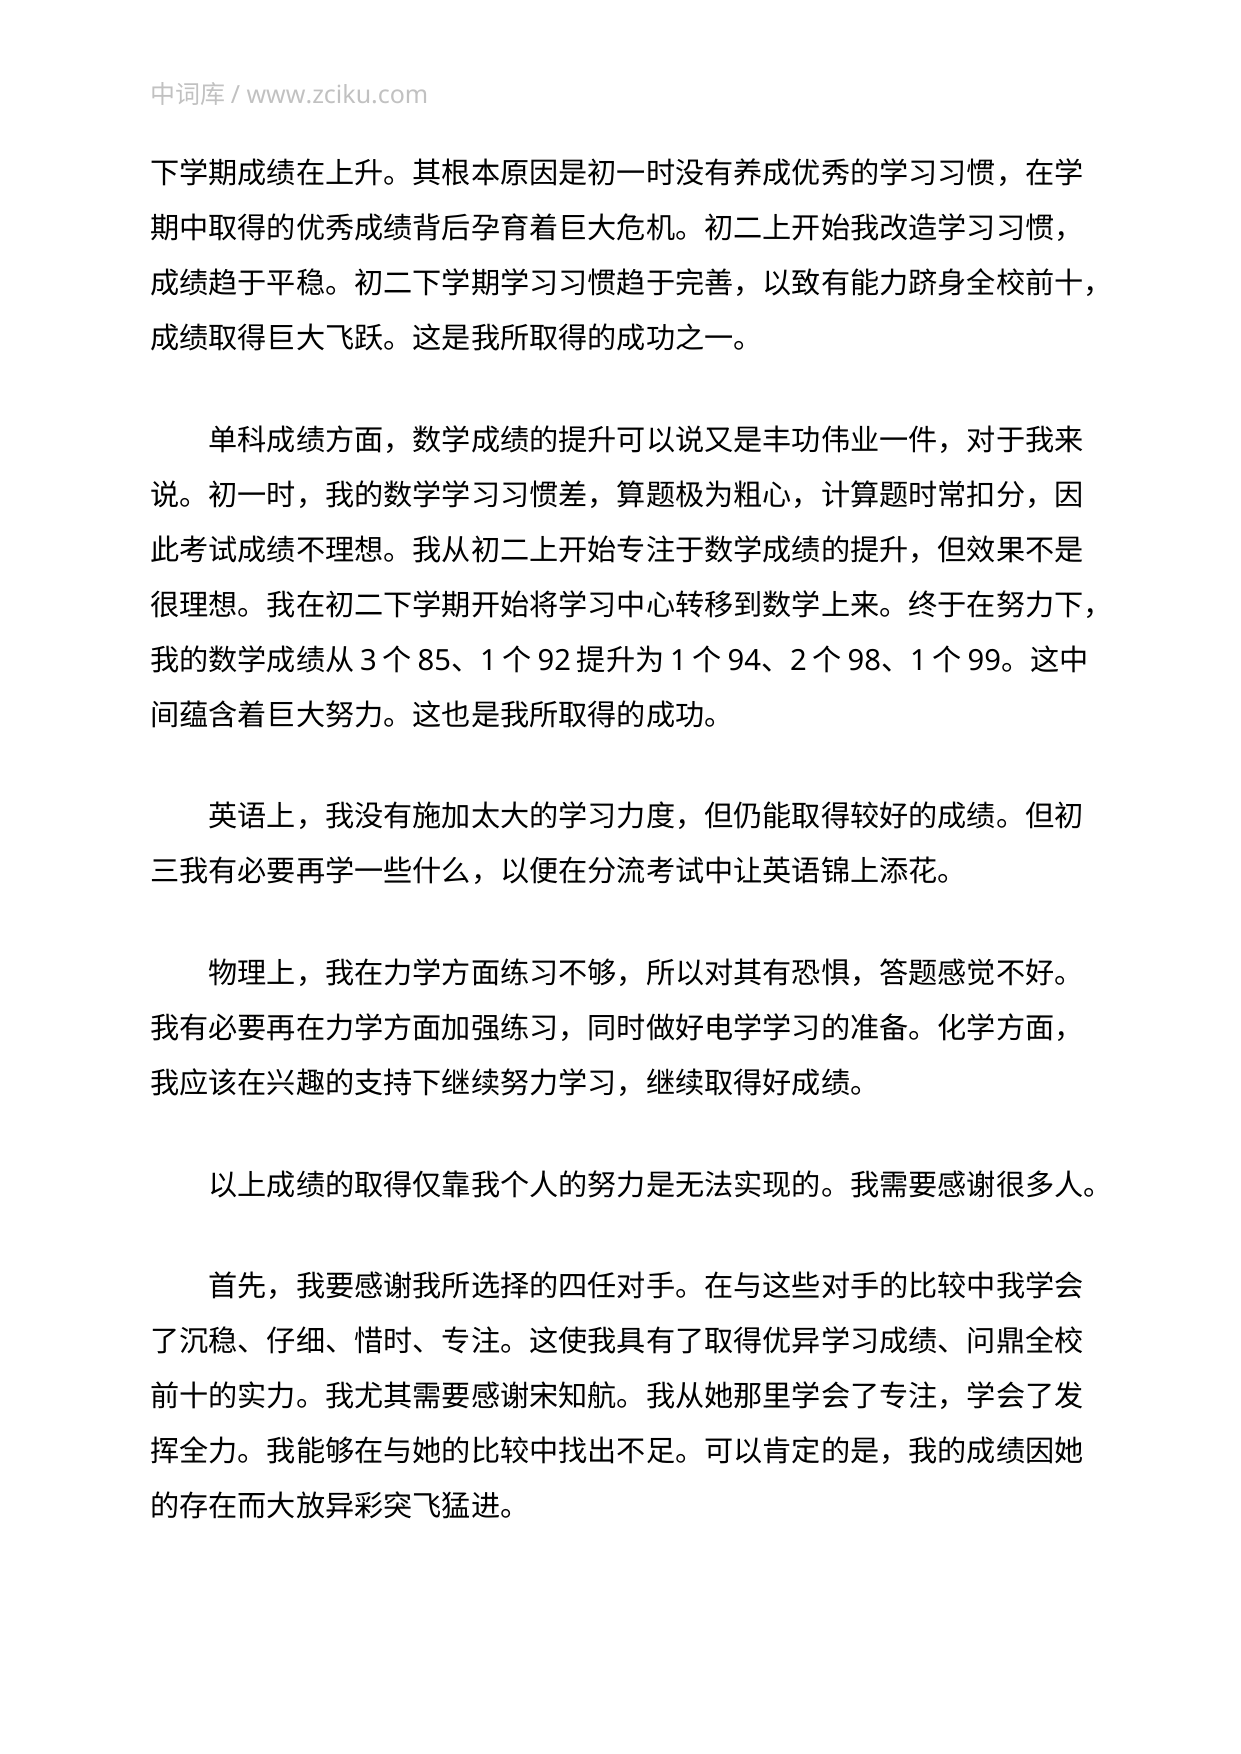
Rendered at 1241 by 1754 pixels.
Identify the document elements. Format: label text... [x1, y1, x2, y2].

text 英语上，我没有施加太大的学习力度，但仍能取得较好的成绩。但初三我有必要再学一些什么，以便在分流考试中让英语锦上添花。 [150, 793, 1090, 890]
text 首先，我要感谢我所选择的四任对手。在与这些对手的比较中我学会了沉稳、仔细、惜时、专注。这使我具有了取得优异学习成绩、问鼎全校前十的实力。我尤其需要感谢宋知航。我从她那里学会了专注，学会了发挥全力。我能够在与她的比较中找出不足。可以肯定的是，我的成绩因她的存在而大放异彩突飞猛进。 [150, 1263, 1090, 1525]
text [150, 150, 1090, 357]
text 单科成绩方面，数学成绩的提升可以说又是丰功伟业一件，对于我来说。初一时，我的数学学习习惯差，算题极为粗心，计算题时常扣分，因此考试成绩不理想。我从初二上开始专注于数学成绩的提升，但效果不是很理想。我在初二下学期开始将学习中心转移到数学上来。终于在努力下，我的数学成绩从3个85、1个92提升为1个94、2个98、1个99。这中间蕴含着巨大努力。这也是我所取得的成功。 [150, 416, 1090, 733]
text 物理上，我在力学方面练习不够，所以对其有恐惧，答题感觉不好。我有必要再在力学方面加强练习，同时做好电学学习的准备。化学方面，我应该在兴趣的支持下继续努力学习，继续取得好成绩。 [150, 949, 1090, 1102]
text 以上成绩的取得仅靠我个人的努力是无法实现的。我需要感谢很多人。 [150, 1161, 1090, 1203]
